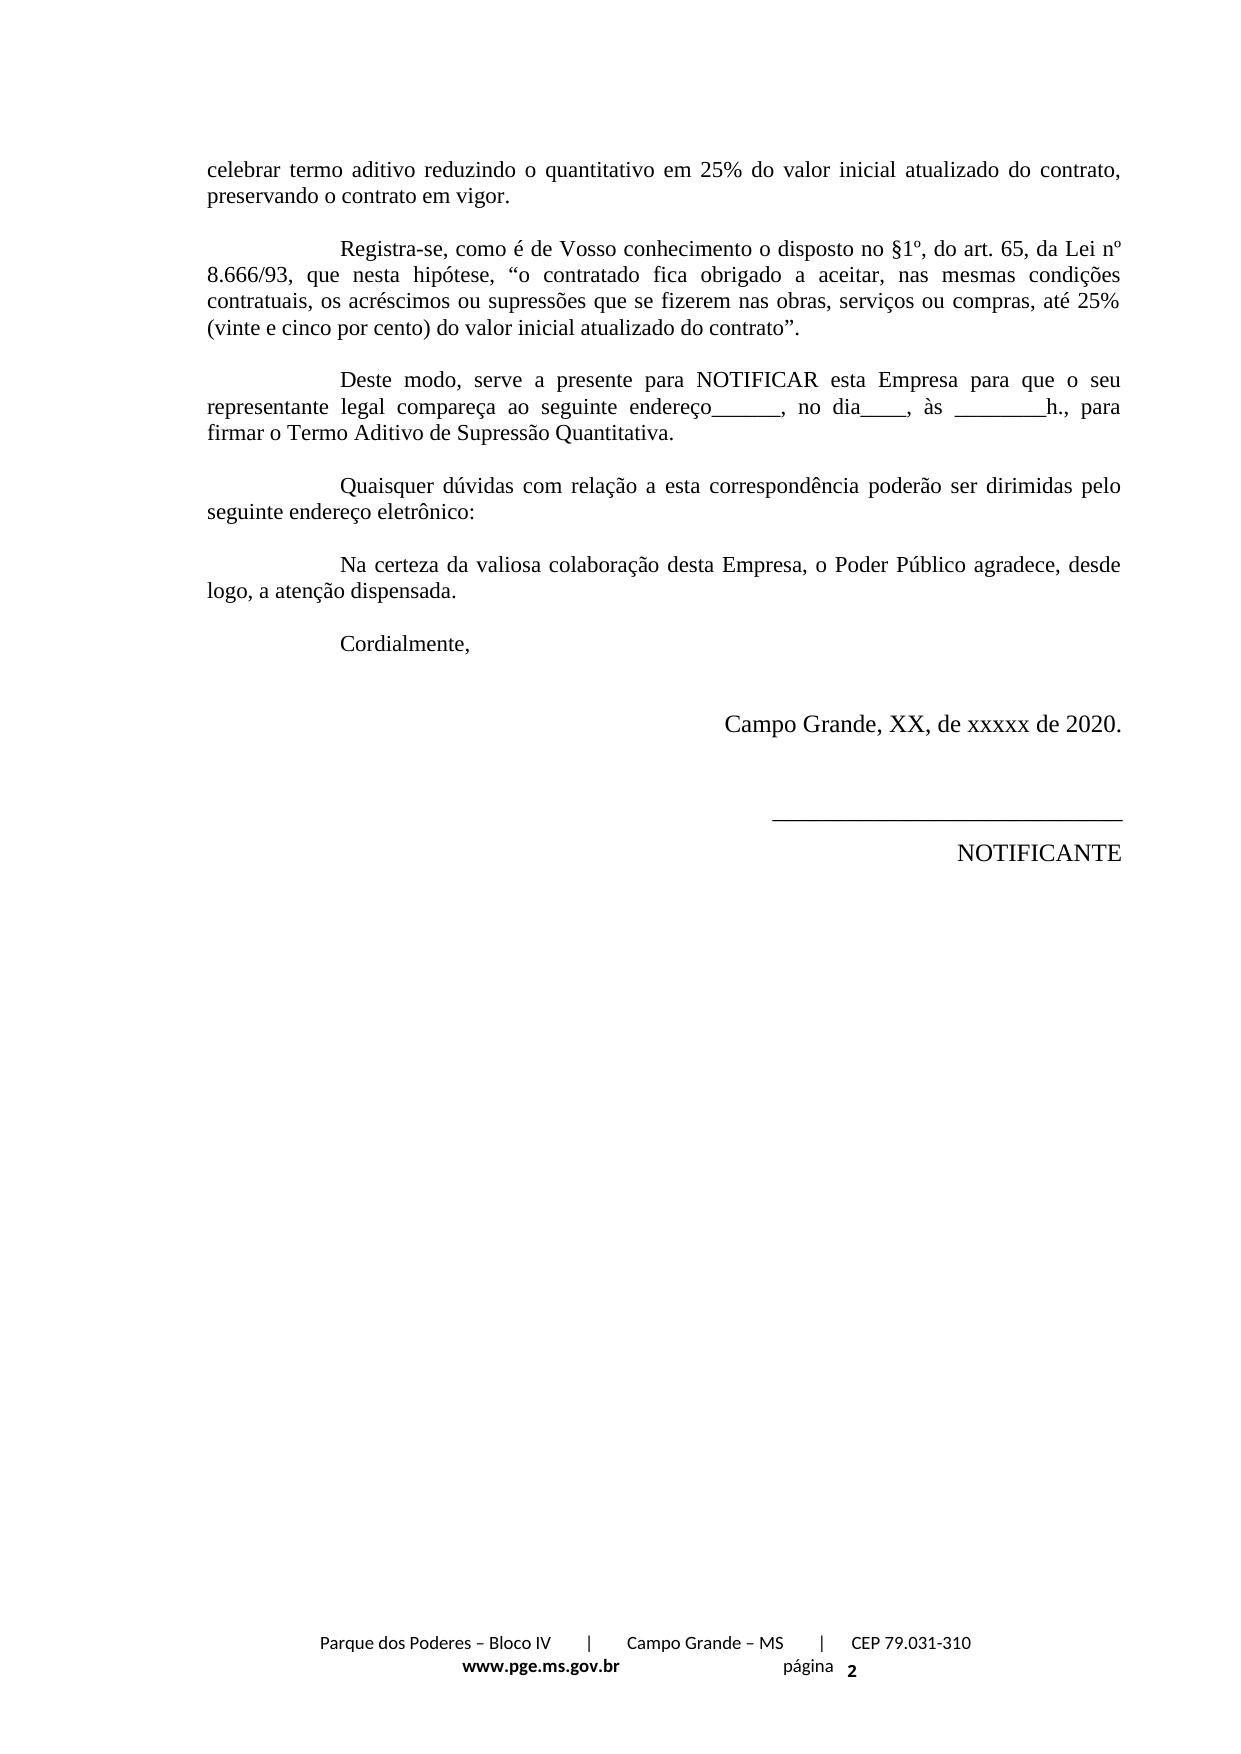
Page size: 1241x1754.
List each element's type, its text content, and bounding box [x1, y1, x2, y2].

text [207, 156, 1122, 208]
text ____________________________ [207, 795, 1122, 824]
text NOTIFICANTE [207, 838, 1122, 867]
text Campo Grande, XX, de xxxxx de 2020. [207, 709, 1122, 738]
text Registra-se, como é de Vosso conhecimento o disposto no §1º, do art. 65, da Lei nº 8.666/93, que nesta hipótese, “o contratado fica obrigado a aceitar, nas mesmas condições contratuais, os acréscimos ou supressões que se fizerem nas obras, serviços ou compras, até 25% (vinte e cinco por cento) do valor inicial atualizado do contrato”. [207, 235, 1122, 340]
text Cordialmente, [207, 630, 1122, 656]
text Na certeza da valiosa colaboração desta Empresa, o Poder Público agradece, desde logo, a atenção dispensada. [207, 551, 1122, 604]
text Deste modo, serve a presente para NOTIFICAR esta Empresa para que o seu representante legal compareça ao seguinte endereço______, no dia____, às ________h., para firmar o Termo Aditivo de Supressão Quantitativa. [207, 366, 1122, 446]
text Quaisquer dúvidas com relação a esta correspondência poderão ser dirimidas pelo seguinte endereço eletrônico: [207, 472, 1122, 524]
